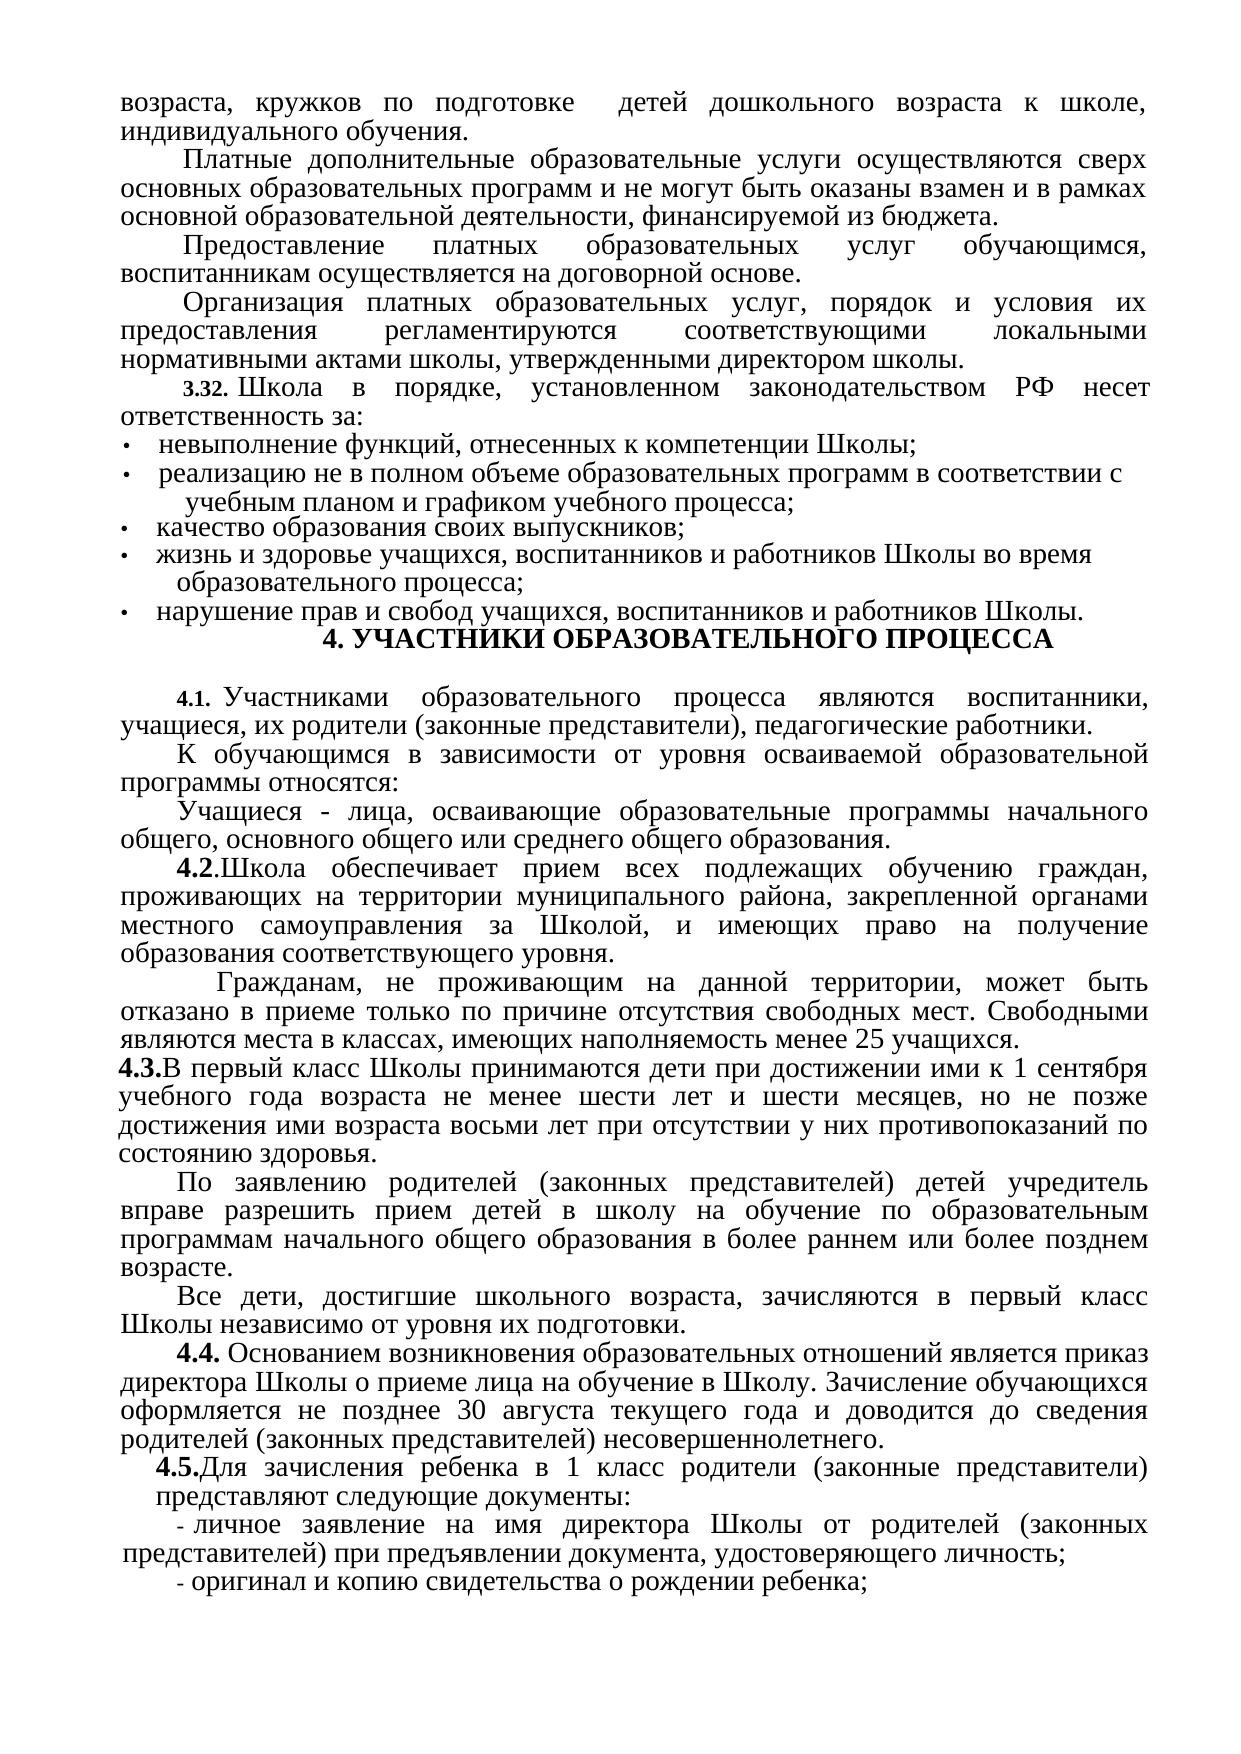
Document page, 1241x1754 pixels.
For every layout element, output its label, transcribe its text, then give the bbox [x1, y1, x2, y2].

list Участниками образовательного процесса являются воспитанники, учащиеся, их родители (законные представители), педагогические работники. [120, 683, 1149, 740]
text Все дети, достигшие школьного возраста, зачисляются в первый класс Школы независимо от уровня их подготовки. [120, 1283, 1149, 1340]
list личное заявление на имя директора Школы от родителей (законных представителей) при предъявлении документа, удостоверяющего личность; [122, 1511, 1149, 1568]
list качество образования своих выпускников; [120, 518, 1152, 541]
list жизнь и здоровье учащихся, воспитанников и работников Школы во время образовательного процесса; [120, 541, 1149, 598]
text 4.3.В первый класс Школы принимаются дети при достижении ими к 1 сентября учебного года возраста не менее шести лет и шести месяцев, но не позже достижения ими возраста восьми лет при отсутствии у них противопоказаний по состоянию здоровья. [118, 1054, 1149, 1168]
text Предоставление платных образовательных услуг обучающимся, воспитанникам осуществляется на договорной основе. [120, 231, 1147, 288]
list реализацию не в полном объеме образовательных программ в соответствии с учебным планом и графиком учебного процесса; [122, 460, 1147, 518]
list невыполнение функций, отнесенных к компетенции Школы; [122, 431, 1152, 460]
list Школа в порядке, установленном законодательством РФ несет ответственность за: [120, 374, 1152, 431]
text К обучающимся в зависимости от уровня осваиваемой образовательной программы относятся: [120, 740, 1149, 797]
list нарушение прав и свобод учащихся, воспитанников и работников Школы. [120, 598, 1152, 626]
text Гражданам, не проживающим на данной территории, может быть отказано в приеме только по причине отсутствия свободных мест. Свободными являются места в классах, имеющих наполняемость менее 25 учащихся. [120, 969, 1149, 1054]
text 4.5.Для зачисления ребенка в 1 класс родители (законные представители) представляют следующие документы: [156, 1454, 1149, 1511]
list оригинал и копию свидетельства о рождении ребенка; [122, 1568, 1152, 1597]
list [120, 89, 1147, 146]
text 4.4. Основанием возникновения образовательных отношений является приказ директора Школы о приеме лица на обучение в Школу. Зачисление обучающихся оформляется не позднее 30 августа текущего года и доводится до сведения родителей (законных представителей) несовершеннолетнего. [120, 1340, 1149, 1454]
text 4.2.Школа обеспечивает прием всех подлежащих обучению граждан, проживающих на территории муниципального района, закрепленной органами местного самоуправления за Школой, и имеющих право на получение образования соответствующего уровня. [120, 854, 1149, 969]
text По заявлению родителей (законных представителей) детей учредитель вправе разрешить прием детей в школу на обучение по образовательным программам начального общего образования в более раннем или более позднем возрасте. [120, 1168, 1149, 1283]
text 4. УЧАСТНИКИ ОБРАЗОВАТЕЛЬНОГО ПРОЦЕССА [322, 626, 1152, 655]
text Платные дополнительные образовательные услуги осуществляются сверх основных образовательных программ и не могут быть оказаны взамен и в рамках основной образовательной деятельности, финансируемой из бюджета. [120, 146, 1147, 231]
text Учащиеся - лица, осваивающие образовательные программы начального общего, основного общего или среднего общего образования. [120, 797, 1149, 854]
text Организация платных образовательных услуг, порядок и условия их предоставления регламентируются соответствующими локальными нормативными актами школы, утвержденными директором школы. [120, 288, 1147, 374]
